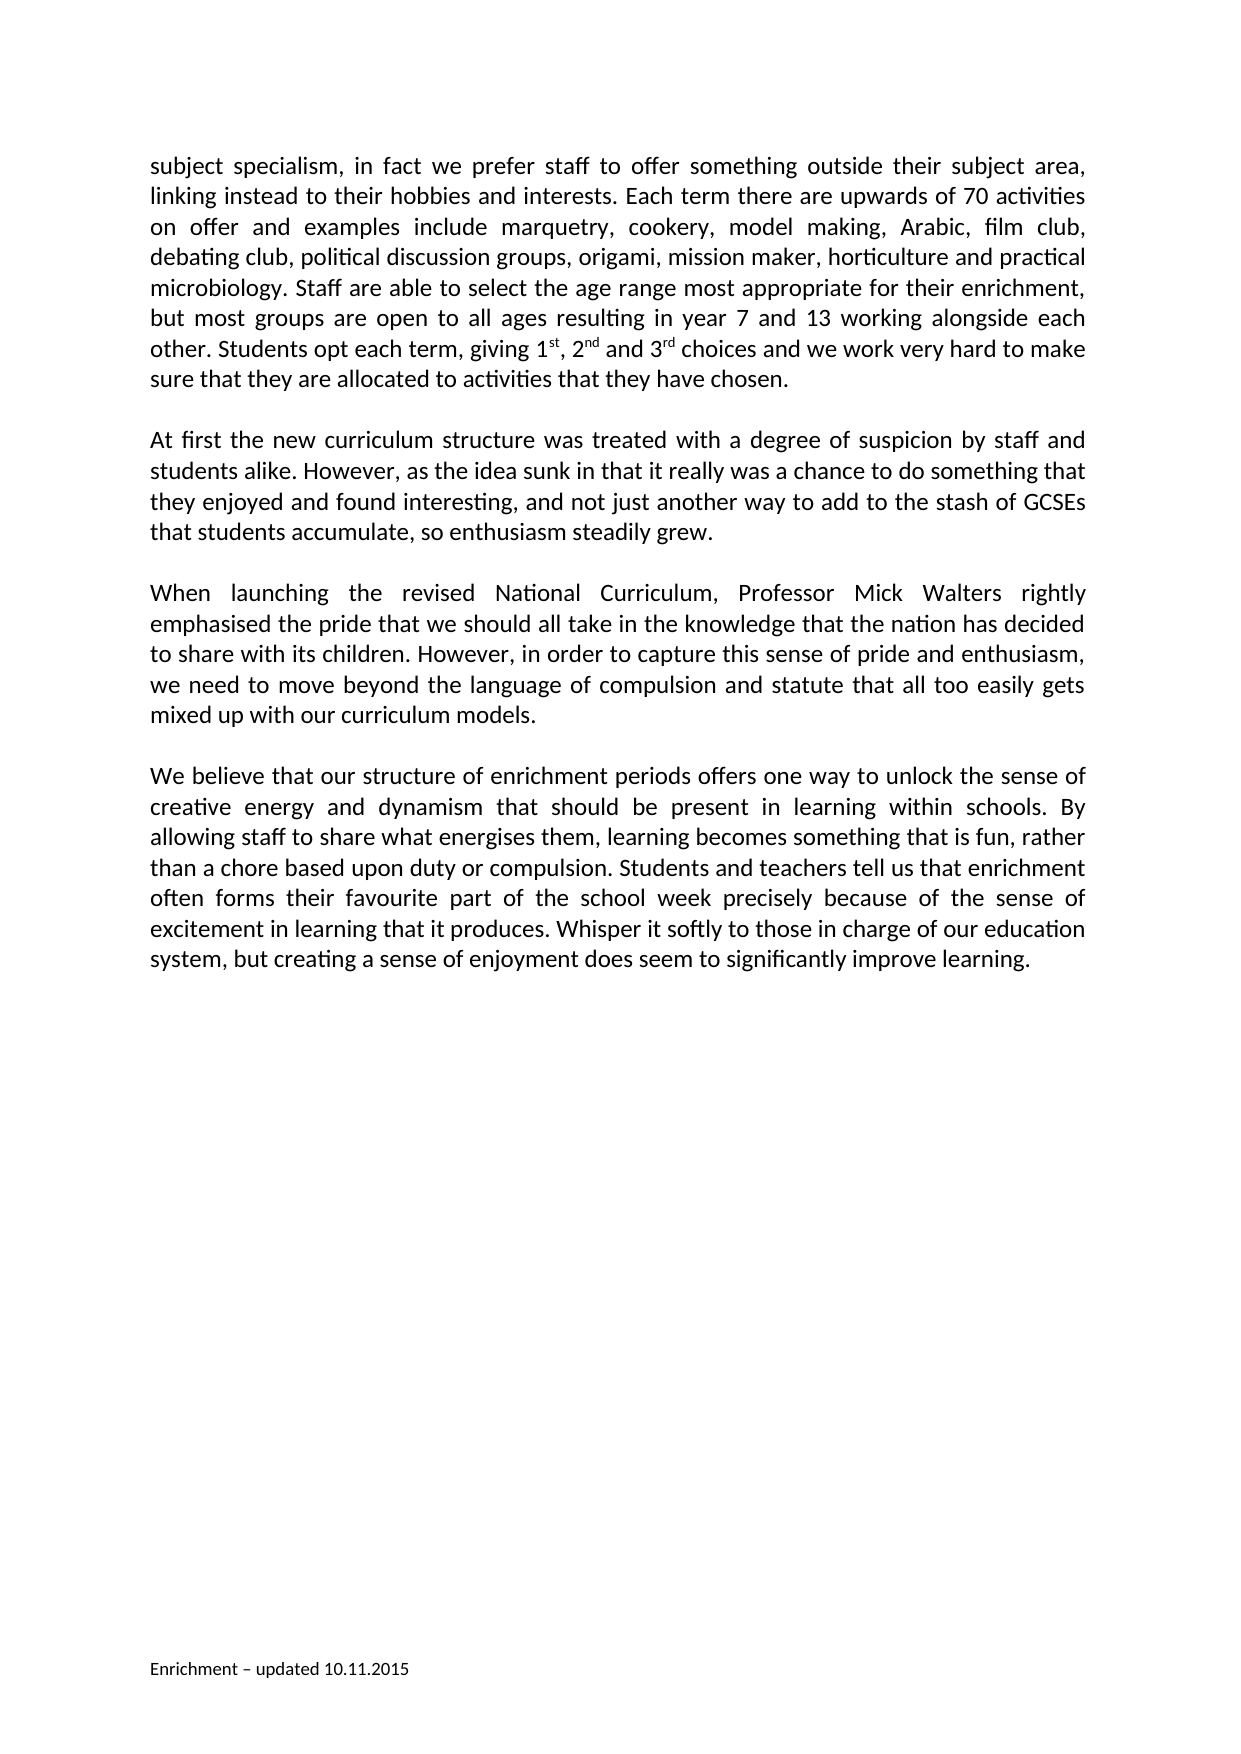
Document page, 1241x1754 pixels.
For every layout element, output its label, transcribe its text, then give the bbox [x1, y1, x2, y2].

text At first the new curriculum structure was treated with a degree of suspicion by staff and students alike. However, as the idea sunk in that it really was a chance to do something that they enjoyed and found interesting, and not just another way to add to the stash of GCSEs that students accumulate, so enthusiasm steadily grew. [150, 425, 1087, 547]
text When launching the revised National Curriculum, Professor Mick Walters rightly emphasised the pride that we should all take in the knowledge that the nation has decided to share with its children. However, in order to capture this sense of pride and enthusiasm, we need to move beyond the language of compulsion and statute that all too easily gets mixed up with our curriculum models. [150, 577, 1087, 730]
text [150, 150, 1087, 394]
text We believe that our structure of enrichment periods offers one way to unlock the sense of creative energy and dynamism that should be present in learning within schools. By allowing staff to share what energises them, learning becomes something that is fun, rather than a chore based upon duty or compulsion. Students and teachers tell us that enrichment often forms their favourite part of the school week precisely because of the sense of excitement in learning that it produces. Whisper it softly to those in charge of our education system, but creating a sense of enjoyment does seem to significantly improve learning. [150, 760, 1087, 974]
